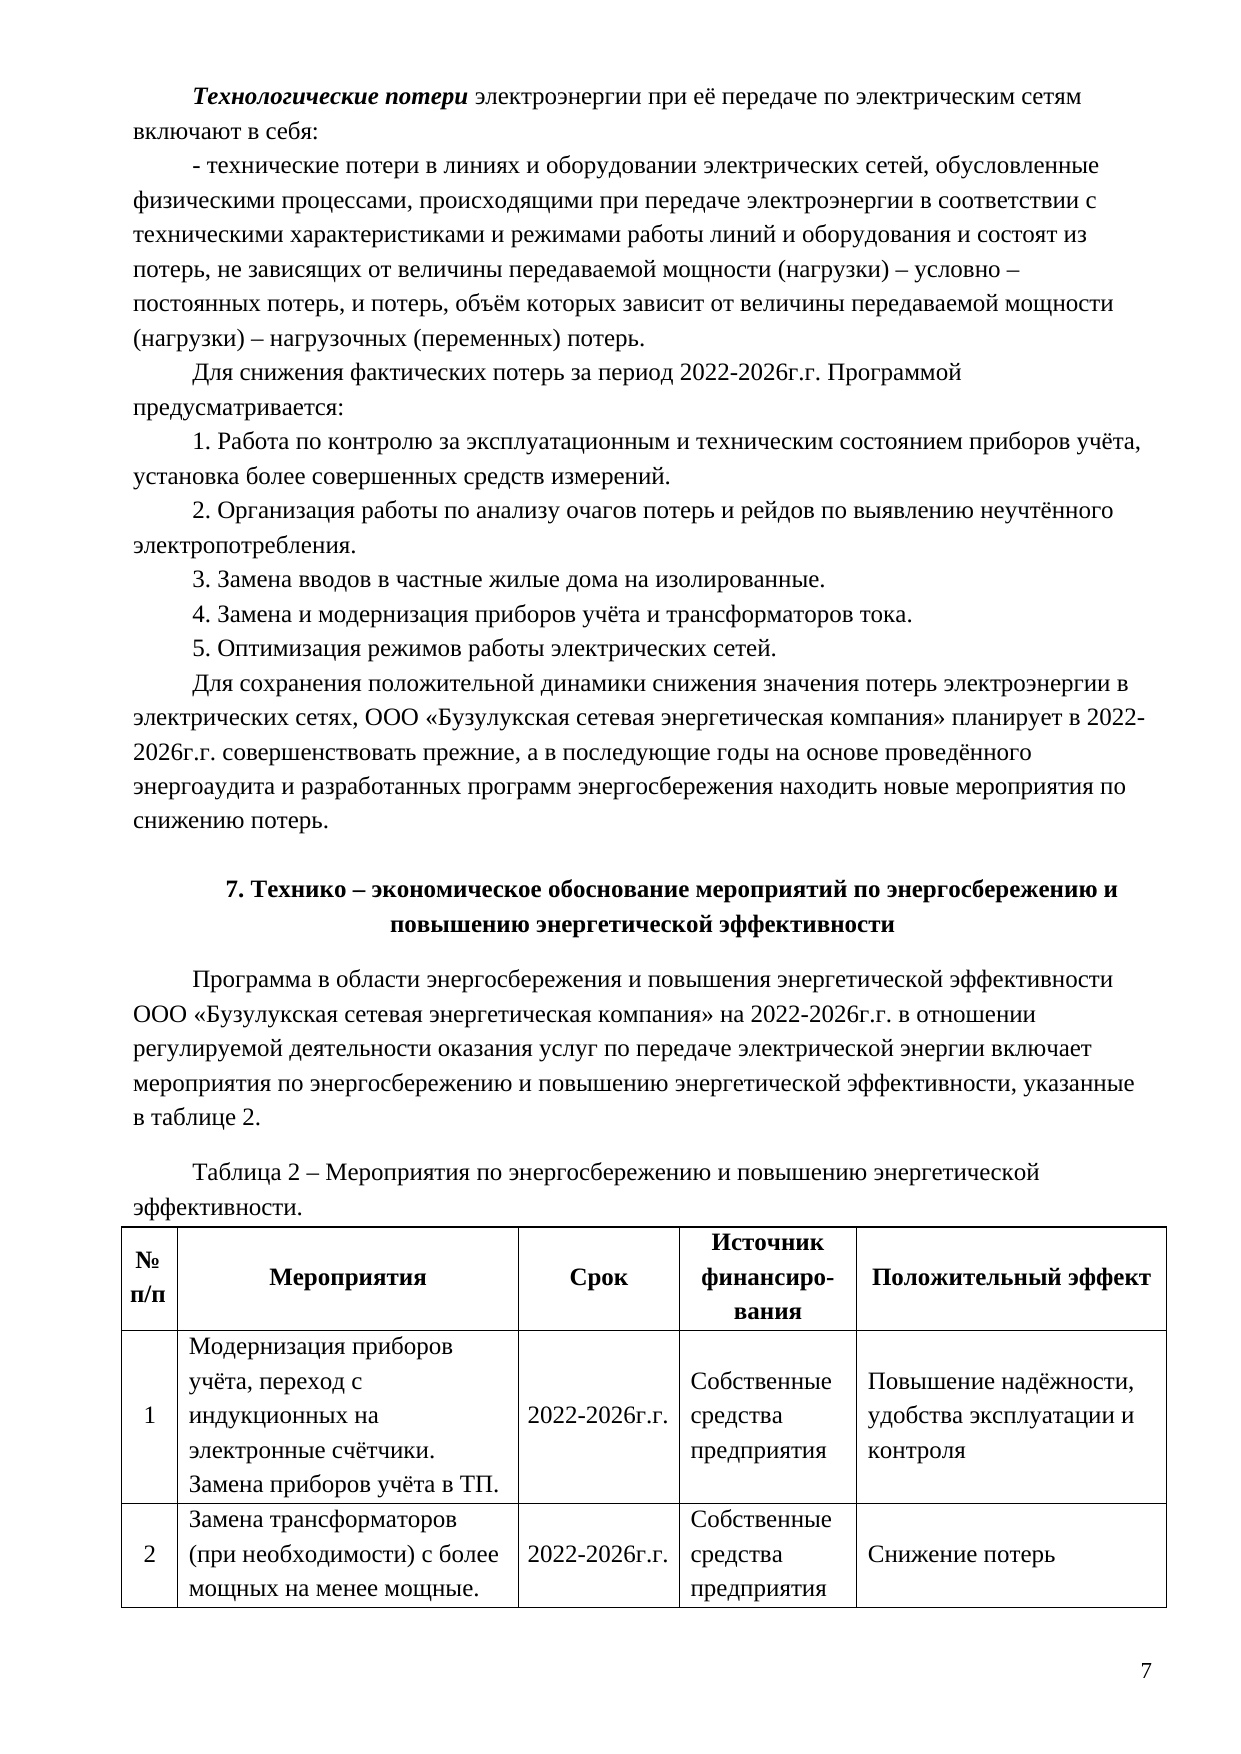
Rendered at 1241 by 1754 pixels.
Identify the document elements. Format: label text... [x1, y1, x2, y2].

table_header Положительный эффект [857, 1228, 1166, 1330]
text 7. Технико – экономическое обоснование мероприятий по энергосбережению и повышению энергетической эффективности [133, 874, 1152, 938]
table_header Срок [519, 1228, 679, 1330]
text 4. Замена и модернизация приборов учёта и трансформаторов тока. [133, 599, 1152, 627]
text 2. Организация работы по анализу очагов потерь и рейдов по выявлению неучтённого электропотребления. [133, 495, 1152, 558]
text 3. Замена вводов в частные жилые дома на изолированные. [133, 564, 1152, 593]
text 5. Оптимизация режимов работы электрических сетей. [133, 633, 1152, 662]
table_cell Повышение надёжности, удобства эксплуатации и контроля [857, 1331, 1166, 1503]
table_cell Снижение потерь [857, 1504, 1166, 1607]
text Таблица 2 – Мероприятия по энергосбережению и повышению энергетической эффективности. [133, 1157, 1152, 1221]
text Технологические потери электроэнергии при её передаче по электрическим сетям включают в себя: [133, 81, 1152, 145]
text Для снижения фактических потерь за период 2022-2026г.г. Программой предусматривается: [133, 357, 1152, 421]
table_cell 2022-2026г.г. [519, 1331, 679, 1503]
table_cell 2 [122, 1504, 177, 1607]
text - технические потери в линиях и оборудовании электрических сетей, обусловленные физическими процессами, происходящими при передаче электроэнергии в соответствии с техническими характеристиками и режимами работы линий и оборудования и состоят из потерь, не зависящих от величины передаваемой мощности (нагрузки) – условно – постоянных потерь, и потерь, объём которых зависит от величины передаваемой мощности (нагрузки) – нагрузочных (переменных) потерь. [133, 150, 1152, 352]
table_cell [680, 1504, 856, 1607]
table_header № п/п [122, 1228, 177, 1330]
table_cell Замена трансформаторов (при необходимости) с более мощных на менее мощные. [178, 1504, 518, 1607]
table_cell 2022-2026г.г. [519, 1504, 679, 1607]
table_cell Собственные средства предприятия [680, 1331, 856, 1503]
table_header Мероприятия [178, 1228, 518, 1330]
table_cell Модернизация приборов учёта, переход с индукционных на электронные счётчики. Замена приборов учёта в ТП. [178, 1331, 518, 1503]
table_header Источник финансиро-вания [680, 1228, 856, 1330]
text 1. Работа по контролю за эксплуатационным и техническим состоянием приборов учёта, установка более совершенных средств измерений. [133, 426, 1152, 489]
text Программа в области энергосбережения и повышения энергетической эффективности ООО «Бузулукская сетевая энергетическая компания» на 2022-2026г.г. в отношении регулируемой деятельности оказания услуг по передаче электрической энергии включает мероприятия по энергосбережению и повышению энергетической эффективности, указанные в таблице 2. [133, 964, 1152, 1131]
text Для сохранения положительной динамики снижения значения потерь электроэнергии в электрических сетях, ООО «Бузулукская сетевая энергетическая компания» планирует в 2022-2026г.г. совершенствовать прежние, а в последующие годы на основе проведённого энергоаудита и разработанных программ энергосбережения находить новые мероприятия по снижению потерь. [133, 668, 1152, 834]
table_cell 1 [122, 1331, 177, 1503]
